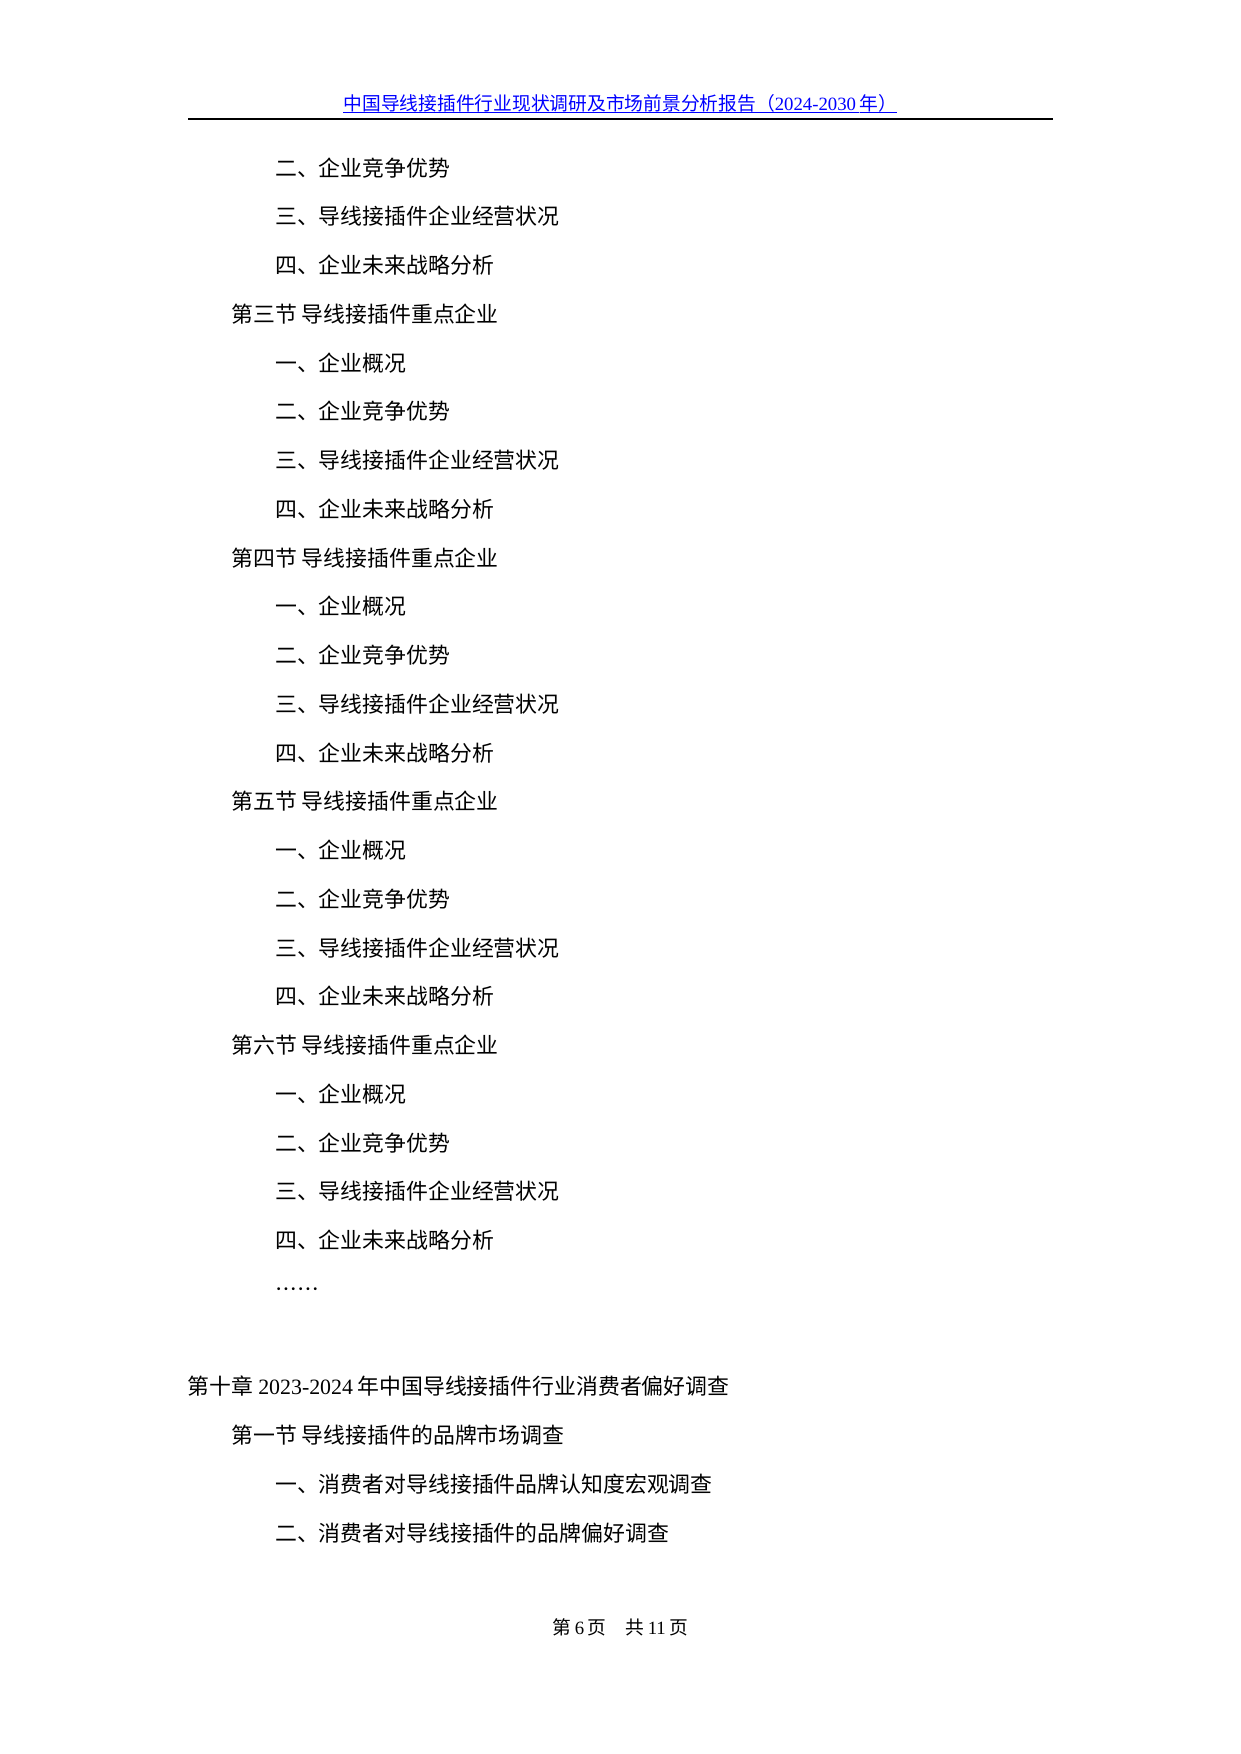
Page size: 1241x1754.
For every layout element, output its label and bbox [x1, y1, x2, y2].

text [187, 150, 1053, 1548]
